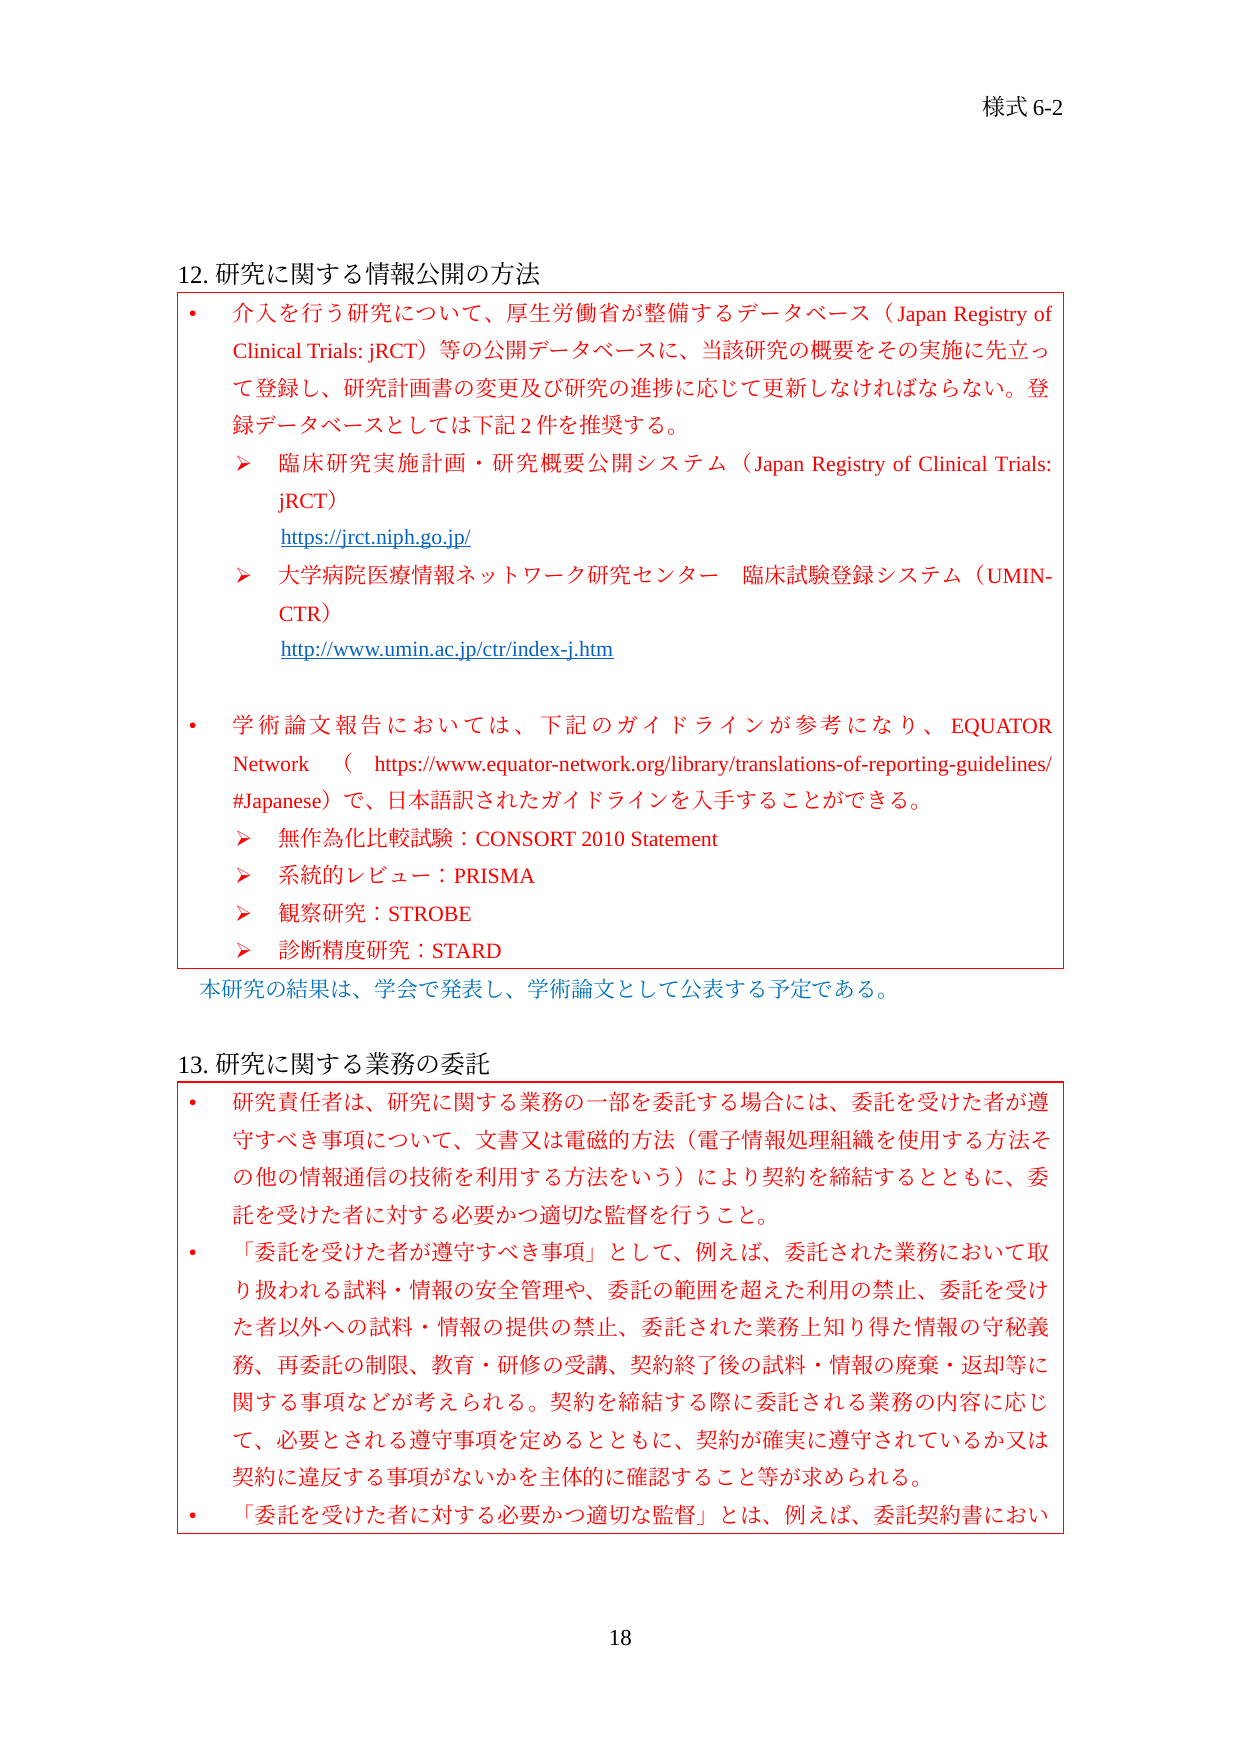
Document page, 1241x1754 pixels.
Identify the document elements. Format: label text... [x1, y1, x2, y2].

text 本研究の結果は、学会で発表し、学術論文として公表する予定である。 [177, 969, 1063, 1006]
text 13. 研究に関する業務の委託 [177, 1044, 1063, 1081]
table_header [178, 1083, 1063, 1532]
text 12. 研究に関する情報公開の方法 [177, 254, 1063, 292]
table_header 介入を行う研究について、厚生労働省が整備するデータベース（Japan Registry of Clinical Trials: jRCT）等の公開データベースに、当該研究の概要をその実施に先立って登録し、研究計画書の変更及び研究の進捗に応じて更新しなければならない。登録データベースとしては下記2件を推奨する。 臨床研究実施計画・研究概要公開システム（Japan Registry of Clinical Trials: jRCT） https://jrct.niph.go.jp/ 大学病院医療情報ネットワーク研究センター 臨床試験登録システム（UMIN-CTR） http://www.umin.ac.jp/ctr/index-j.htm 学術論文報告においては、下記のガイドラインが参考になり、EQUATOR Network（https://www.equator-network.org/library/translations-of-reporting-guidelines/#Japanese）で、日本語訳されたガイドラインを入手することができる。 無作為化比較試験：CONSORT 2010 Statement 系統的レビュー：PRISMA 観察研究：STROBE 診断精度研究：STARD [178, 293, 1063, 968]
